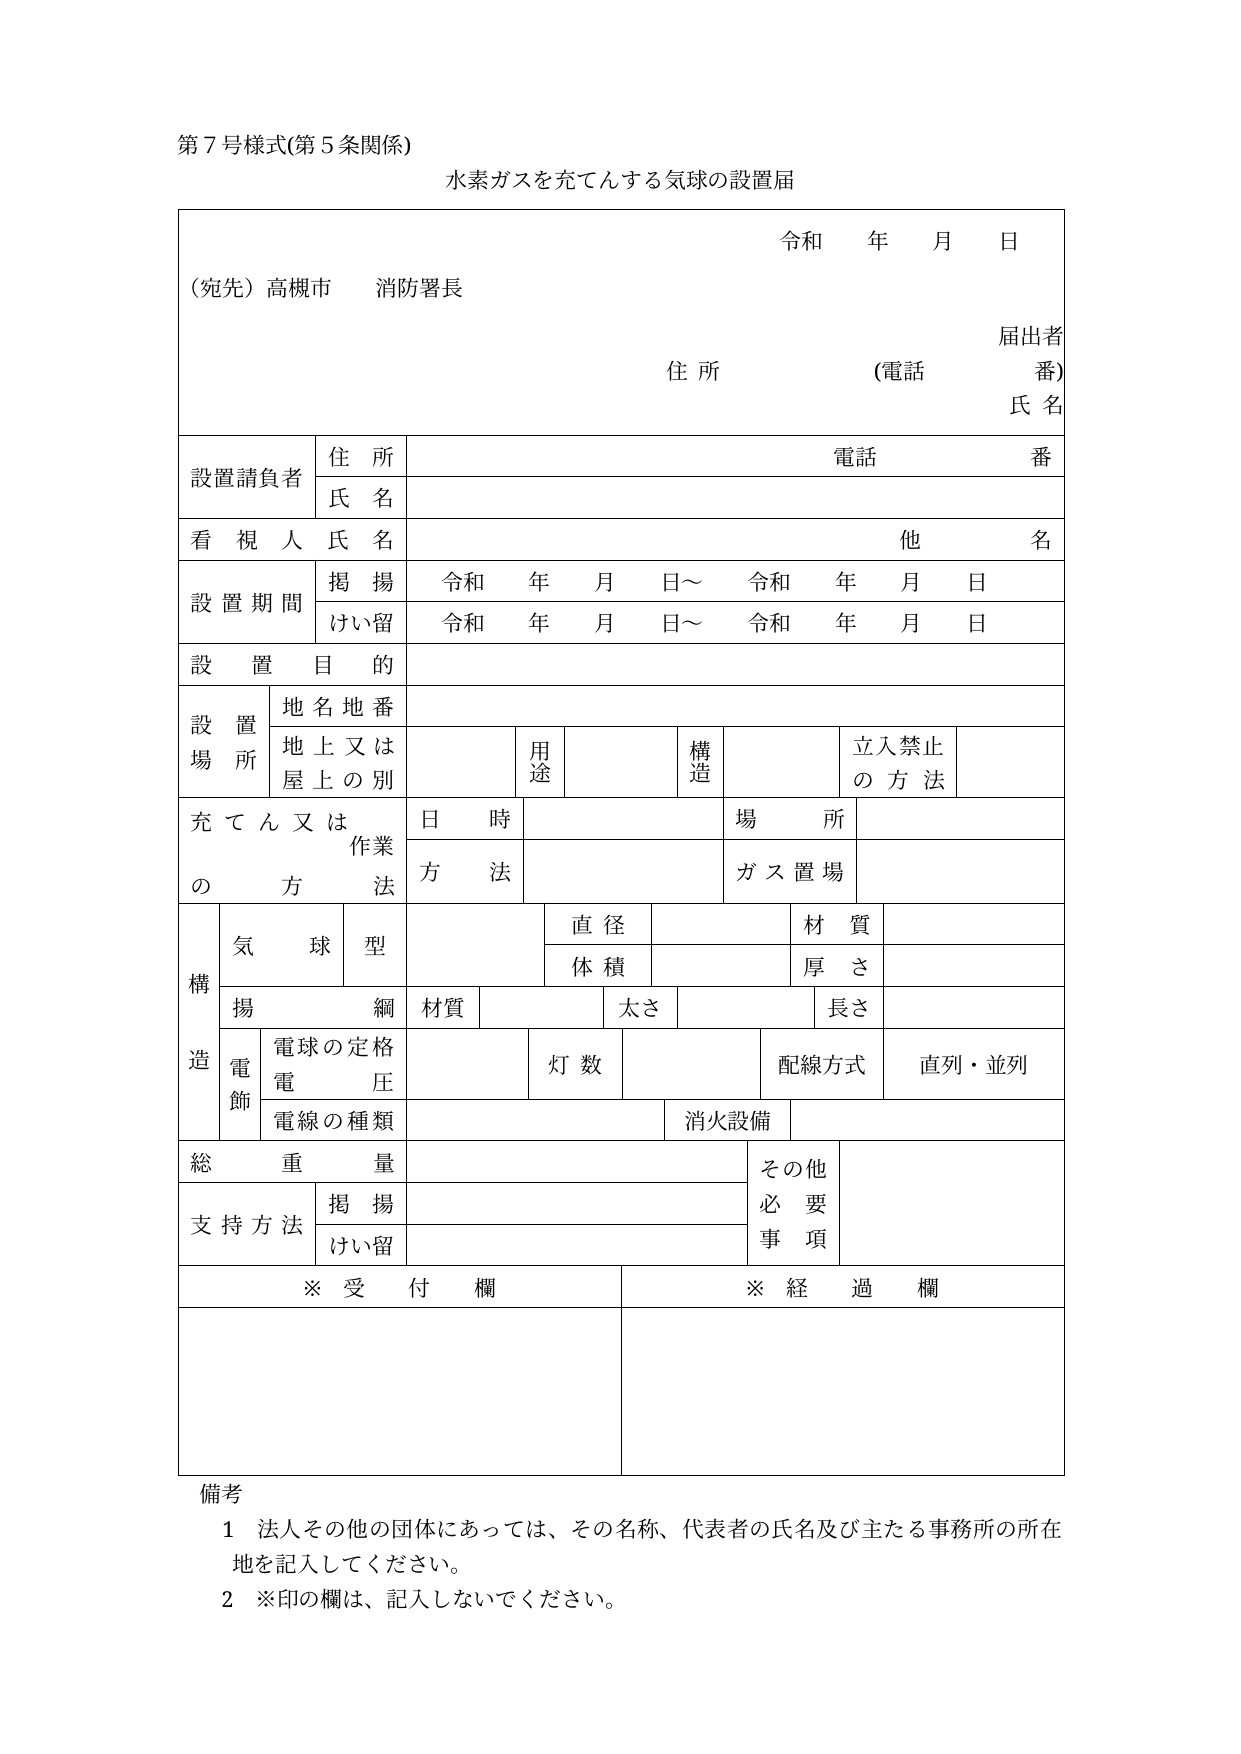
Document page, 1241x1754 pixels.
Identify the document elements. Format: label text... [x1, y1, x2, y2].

table_cell [407, 727, 515, 797]
table_cell ※ 経過欄 [622, 1266, 1064, 1307]
table_cell 用途 [516, 727, 564, 797]
table_cell 電話 番 [407, 436, 1064, 476]
table_cell 設置期間 [179, 561, 315, 643]
table_cell 揚綱 [220, 987, 406, 1028]
table_header 令和 年 月 日 （宛先）高槻市 消防署長 届出者 住所 (電話 番) 氏名 [179, 210, 1064, 434]
table_cell [791, 1100, 1064, 1140]
table_cell [524, 798, 723, 839]
table_cell [407, 1225, 747, 1265]
table_cell [407, 1100, 664, 1140]
table_cell 掲揚 [316, 1183, 406, 1223]
table_cell けい留 [316, 602, 406, 643]
table_cell [957, 727, 1064, 797]
table_cell 材質 [791, 904, 883, 944]
table_cell 住所 [316, 436, 406, 476]
table_cell [407, 904, 544, 986]
table_cell 地名地番 [270, 686, 406, 726]
table_cell 電線の種類 [261, 1100, 406, 1140]
table_cell 太さ [604, 987, 677, 1028]
table_cell [407, 477, 1064, 518]
table_cell 気球 [220, 904, 343, 986]
table_cell [407, 686, 1064, 726]
table_cell 直径 [545, 904, 651, 944]
table_cell 看視人氏名 [179, 519, 406, 559]
table_cell [884, 945, 1064, 986]
table_cell [884, 904, 1064, 944]
table_cell けい留 [316, 1225, 406, 1265]
table_cell [407, 644, 1064, 684]
table_cell ※ 受付欄 [179, 1266, 621, 1307]
table_cell 設置場所 [179, 686, 269, 797]
table_cell ガス置場 [724, 840, 856, 903]
table_cell [857, 798, 1064, 839]
table_cell 総重量 [179, 1141, 406, 1182]
table_cell [840, 1141, 1064, 1265]
table_cell 材質 [407, 987, 479, 1028]
table_cell 灯数 [529, 1029, 622, 1098]
table_cell 他 名 [407, 519, 1064, 559]
table_cell 電飾 [220, 1029, 260, 1140]
table_cell 設置請負者 [179, 436, 315, 518]
text 水素ガスを充てんする気球の設置届 [177, 162, 1063, 196]
table_cell 氏名 [316, 477, 406, 518]
table_cell 構造 [678, 727, 723, 797]
table_cell [407, 1141, 747, 1182]
table_cell 長さ [815, 987, 883, 1028]
text 1 法人その他の団体にあっては、その名称、代表者の氏名及び主たる事務所の所在地を記入してください。 [177, 1511, 1063, 1581]
table_cell [179, 1308, 621, 1475]
table_cell 配線方式 [761, 1029, 883, 1098]
table_cell 支持方法 [179, 1183, 315, 1265]
table_cell [652, 904, 790, 944]
table_cell [622, 1308, 1064, 1475]
table_cell [623, 1029, 760, 1098]
table_cell 令和 年 月 日～ 令和 年 月 日 [407, 561, 1064, 601]
table_cell 構造 [179, 904, 219, 1140]
table_cell [524, 840, 723, 903]
table_cell 電球の定格電圧 [261, 1029, 406, 1098]
table_cell [857, 840, 1064, 903]
table_cell [480, 987, 603, 1028]
text 第７号様式(第５条関係) [177, 127, 1063, 162]
table_cell 直列・並列 [884, 1029, 1064, 1098]
text 備考 [177, 1476, 1063, 1511]
table_cell [724, 727, 839, 797]
table_cell 厚さ [791, 945, 883, 986]
table_cell 設置目的 [179, 644, 406, 684]
table_cell 掲揚 [316, 561, 406, 601]
table_cell 地上又は屋上の別 [270, 727, 406, 797]
text 2 ※印の欄は、記入しないでください。 [177, 1581, 1063, 1615]
table_cell [565, 727, 677, 797]
table_cell [407, 1183, 747, 1223]
table_cell 令和 年 月 日～ 令和 年 月 日 [407, 602, 1064, 643]
table_cell 消火設備 [665, 1100, 790, 1140]
table_cell 型 [344, 904, 406, 986]
table_cell [678, 987, 814, 1028]
table_cell [884, 987, 1064, 1028]
table_cell 立入禁止の方法 [840, 727, 956, 797]
table_cell 体積 [545, 945, 651, 986]
table_cell 充てん又は作業の方法 [179, 798, 406, 903]
table_cell [652, 945, 790, 986]
table_cell 方法 [407, 840, 523, 903]
table_cell 日時 [407, 798, 523, 839]
table_cell 場所 [724, 798, 856, 839]
table_cell [407, 1029, 528, 1098]
table_cell その他必要事項 [748, 1141, 839, 1265]
